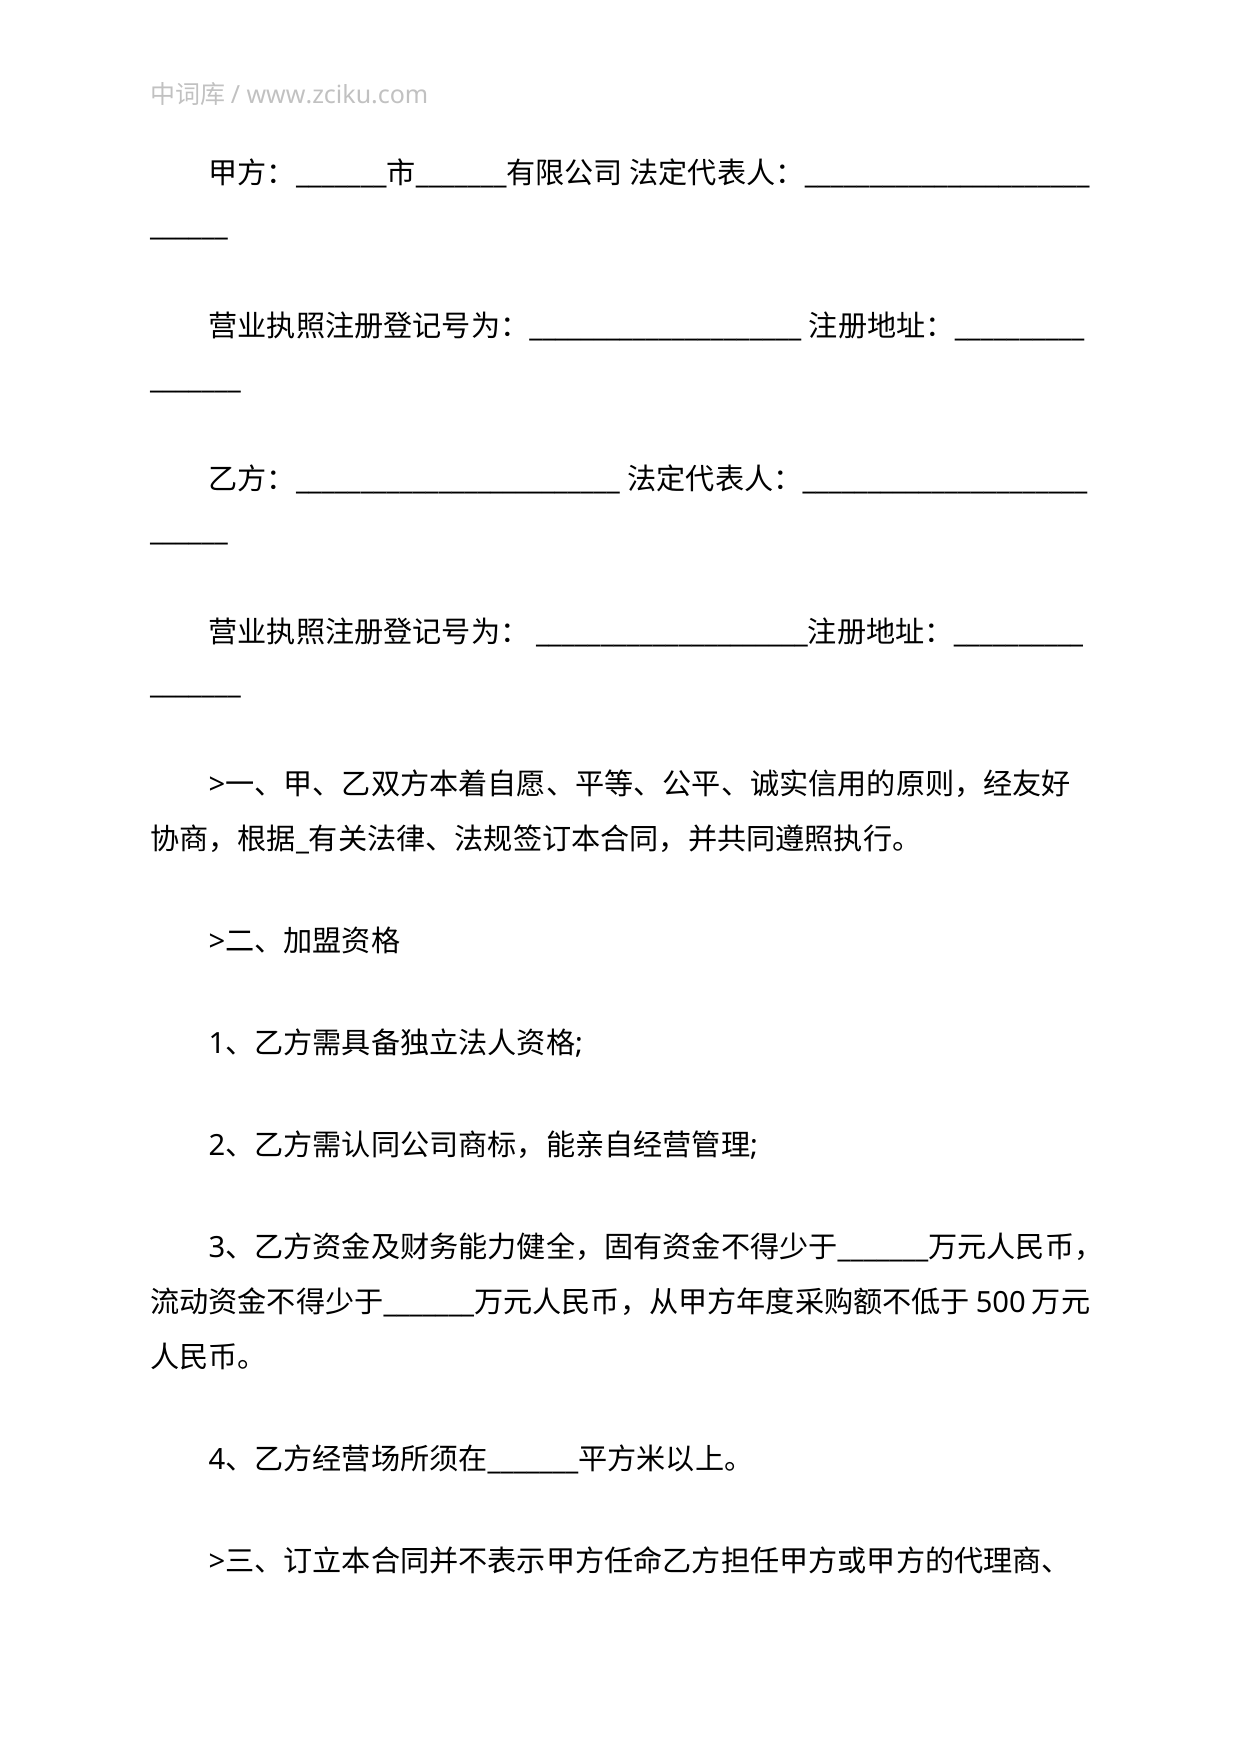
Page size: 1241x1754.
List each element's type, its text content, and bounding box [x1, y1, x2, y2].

text 营业执照注册登记号为：_____________________ 注册地址：_________________ [150, 303, 1090, 397]
text >一、甲、乙双方本着自愿、平等、公平、诚实信用的原则，经友好协商，根据_有关法律、法规签订本合同，并共同遵照执行。 [150, 761, 1090, 858]
text 营业执照注册登记号为： _____________________注册地址：_________________ [150, 608, 1090, 702]
text >二、加盟资格 [150, 918, 1090, 960]
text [150, 1537, 1090, 1580]
text 4、乙方经营场所须在_______平方米以上。 [150, 1436, 1090, 1478]
text 3、乙方资金及财务能力健全，固有资金不得少于_______万元人民币，流动资金不得少于_______万元人民币，从甲方年度采购额不低于500万元人民币。 [150, 1224, 1090, 1376]
text 1、乙方需具备独立法人资格; [150, 1020, 1090, 1062]
text 乙方：_________________________ 法定代表人：____________________________ [150, 455, 1090, 549]
text 2、乙方需认同公司商标，能亲自经营管理; [150, 1122, 1090, 1164]
text 甲方：_______市_______有限公司 法定代表人：____________________________ [150, 150, 1090, 244]
